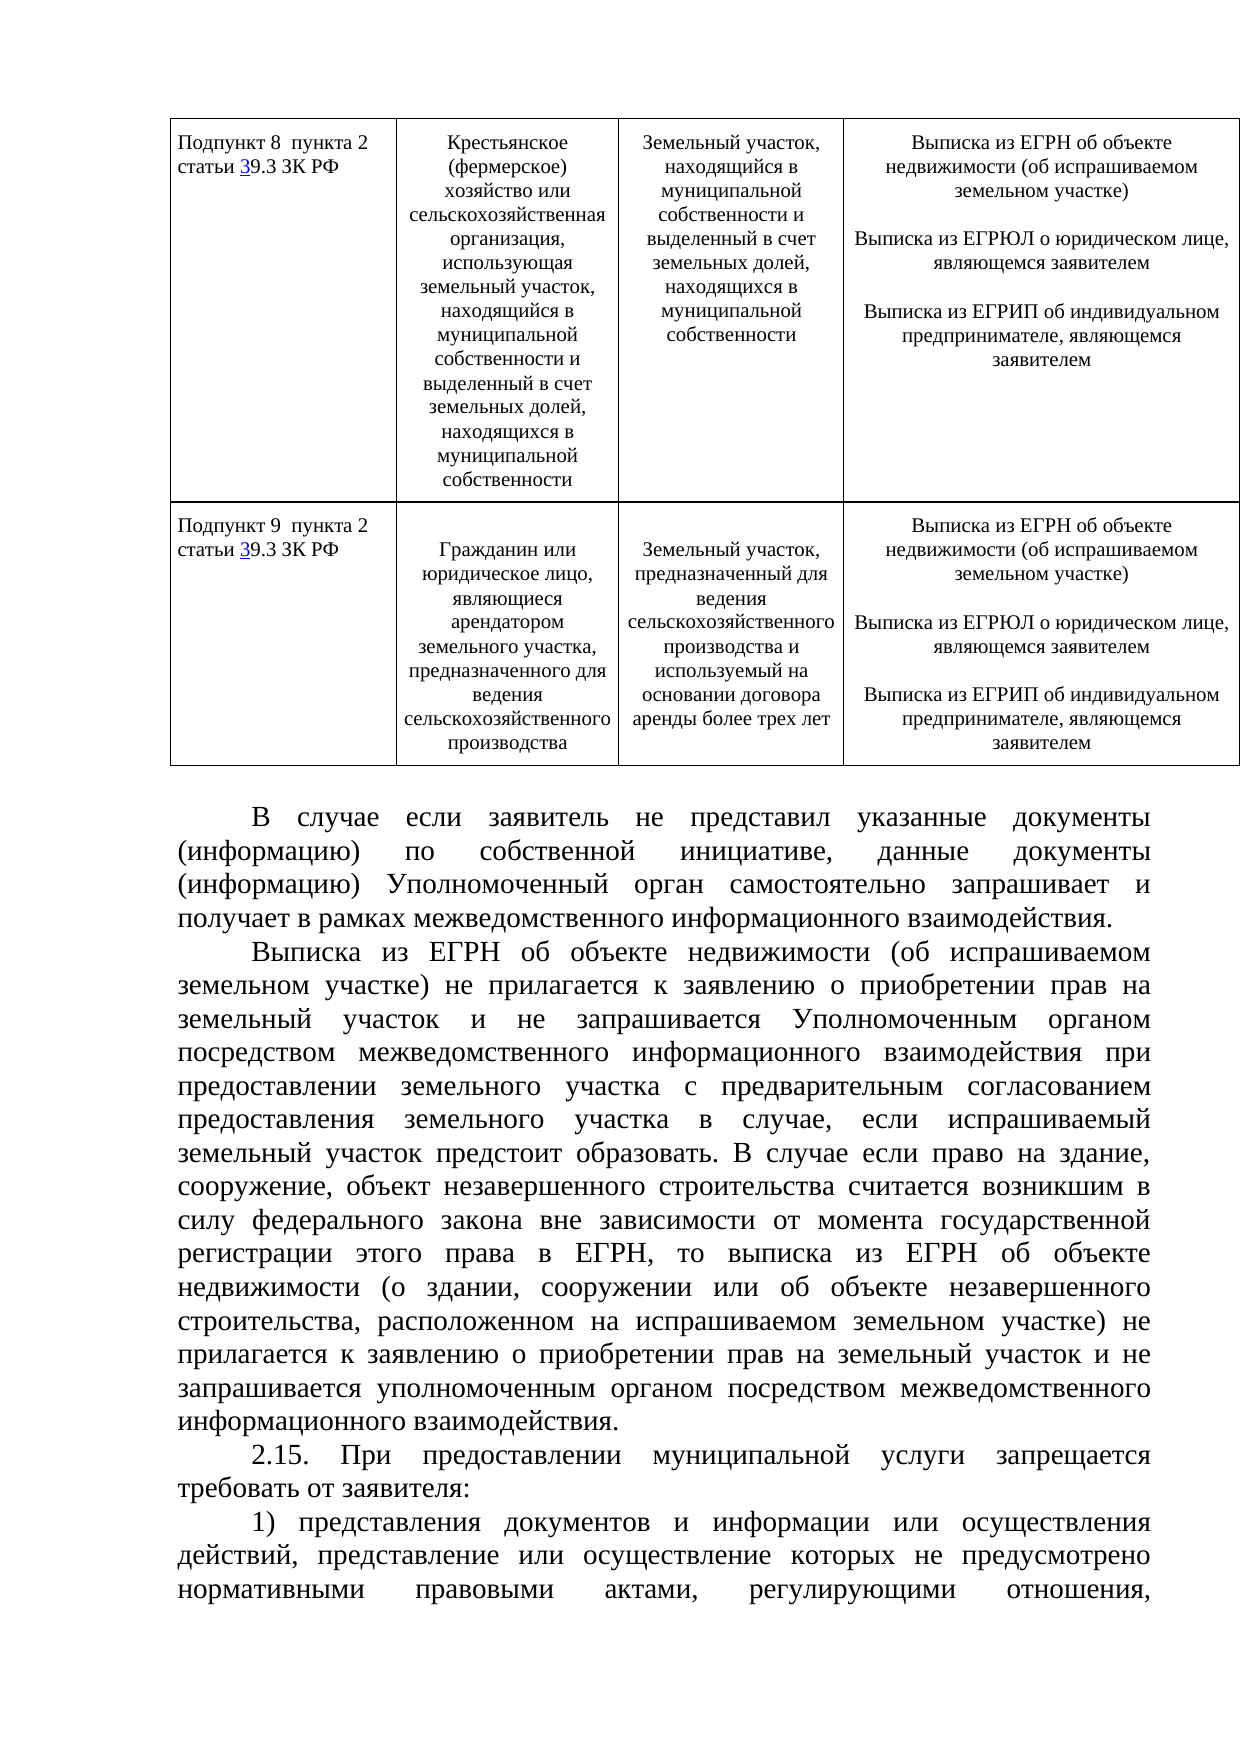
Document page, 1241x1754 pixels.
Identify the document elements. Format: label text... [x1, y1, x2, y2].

text 2.15. При предоставлении муниципальной услуги запрещается требовать от заявителя: [177, 1437, 1152, 1504]
table_cell Выписка из ЕГРН об объекте недвижимости (об испрашиваемом земельном участке) Выписка из ЕГРЮЛ о юридическом лице, являющемся заявителем Выписка из ЕГРИП об индивидуальном предпринимателе, являющемся заявителем [844, 119, 1239, 501]
table_cell Гражданин или юридическое лицо, являющиеся арендатором земельного участка, предназначенного для ведения сельскохозяйственного производства [397, 503, 618, 765]
table_cell Земельный участок, находящийся в муниципальной собственности и выделенный в счет земельных долей, находящихся в муниципальной собственности [619, 119, 843, 501]
table_cell Крестьянское (фермерское) хозяйство или сельскохозяйственная организация, использующая земельный участок, находящийся в муниципальной собственности и выделенный в счет земельных долей, находящихся в муниципальной собственности [397, 119, 618, 501]
text Выписка из ЕГРН об объекте недвижимости (об испрашиваемом земельном участке) не прилагается к заявлению о приобретении прав на земельный участок и не запрашивается Уполномоченным органом посредством межведомственного информационного взаимодействия при предоставлении земельного участка с предварительным согласованием предоставления земельного участка в случае, если испрашиваемый земельный участок предстоит образовать. В случае если право на здание, сооружение, объект незавершенного строительства считается возникшим в силу федерального закона вне зависимости от момента государственной регистрации этого права в ЕГРН, то выписка из ЕГРН об объекте недвижимости (о здании, сооружении или об объекте незавершенного строительства, расположенном на испрашиваемом земельном участке) не прилагается к заявлению о приобретении прав на земельный участок и не запрашивается уполномоченным органом посредством межведомственного информационного взаимодействия. [177, 934, 1152, 1437]
table_cell Выписка из ЕГРН об объекте недвижимости (об испрашиваемом земельном участке) Выписка из ЕГРЮЛ о юридическом лице, являющемся заявителем Выписка из ЕГРИП об индивидуальном предпринимателе, являющемся заявителем [844, 503, 1239, 765]
table_cell Земельный участок, предназначенный для ведения сельскохозяйственного производства и используемый на основании договора аренды более трех лет [619, 503, 843, 765]
table_cell Подпункт 8 пункта 2 статьи 39.3 ЗК РФ [171, 119, 396, 501]
text В случае если заявитель не представил указанные документы (информацию) по собственной инициативе, данные документы (информацию) Уполномоченный орган самостоятельно запрашивает и получает в рамках межведомственного информационного взаимодействия. [177, 799, 1152, 934]
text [177, 1504, 1152, 1604]
table_cell Подпункт 9 пункта 2 статьи 39.3 ЗК РФ [171, 503, 396, 765]
